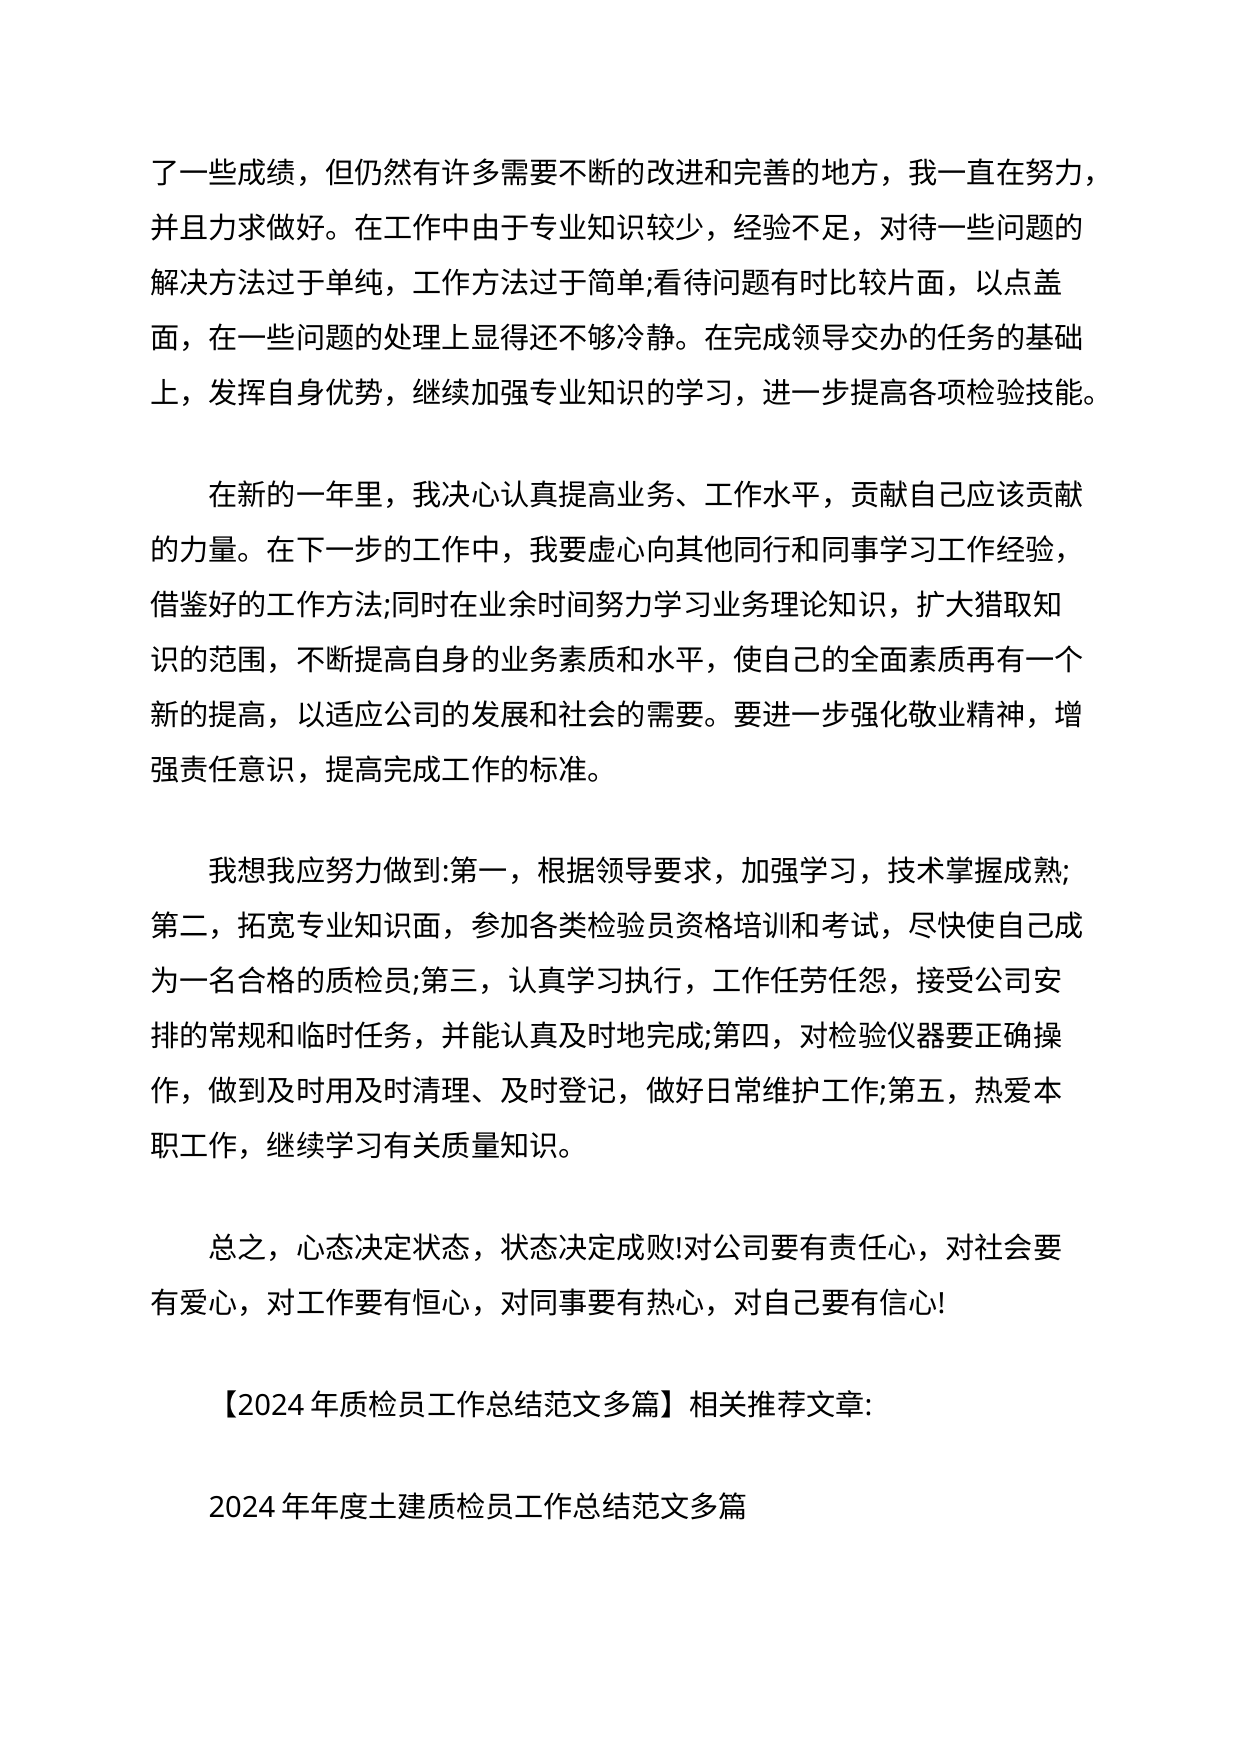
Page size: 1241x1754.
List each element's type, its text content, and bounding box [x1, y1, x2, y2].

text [150, 150, 1090, 412]
text 2024年年度土建质检员工作总结范文多篇 [150, 1483, 1090, 1526]
text 总之，心态决定状态，状态决定成败!对公司要有责任心，对社会要有爱心，对工作要有恒心，对同事要有热心，对自己要有信心! [150, 1224, 1090, 1322]
text 【2024年质检员工作总结范文多篇】相关推荐文章: [150, 1381, 1090, 1424]
text 我想我应努力做到:第一，根据领导要求，加强学习，技术掌握成熟;第二，拓宽专业知识面，参加各类检验员资格培训和考试，尽快使自己成为一名合格的质检员;第三，认真学习执行，工作任劳任怨，接受公司安排的常规和临时任务，并能认真及时地完成;第四，对检验仪器要正确操作，做到及时用及时清理、及时登记，做好日常维护工作;第五，热爱本职工作，继续学习有关质量知识。 [150, 848, 1090, 1165]
text 在新的一年里，我决心认真提高业务、工作水平，贡献自己应该贡献的力量。在下一步的工作中，我要虚心向其他同行和同事学习工作经验，借鉴好的工作方法;同时在业余时间努力学习业务理论知识，扩大猎取知识的范围，不断提高自身的业务素质和水平，使自己的全面素质再有一个新的提高，以适应公司的发展和社会的需要。要进一步强化敬业精神，增强责任意识，提高完成工作的标准。 [150, 471, 1090, 788]
